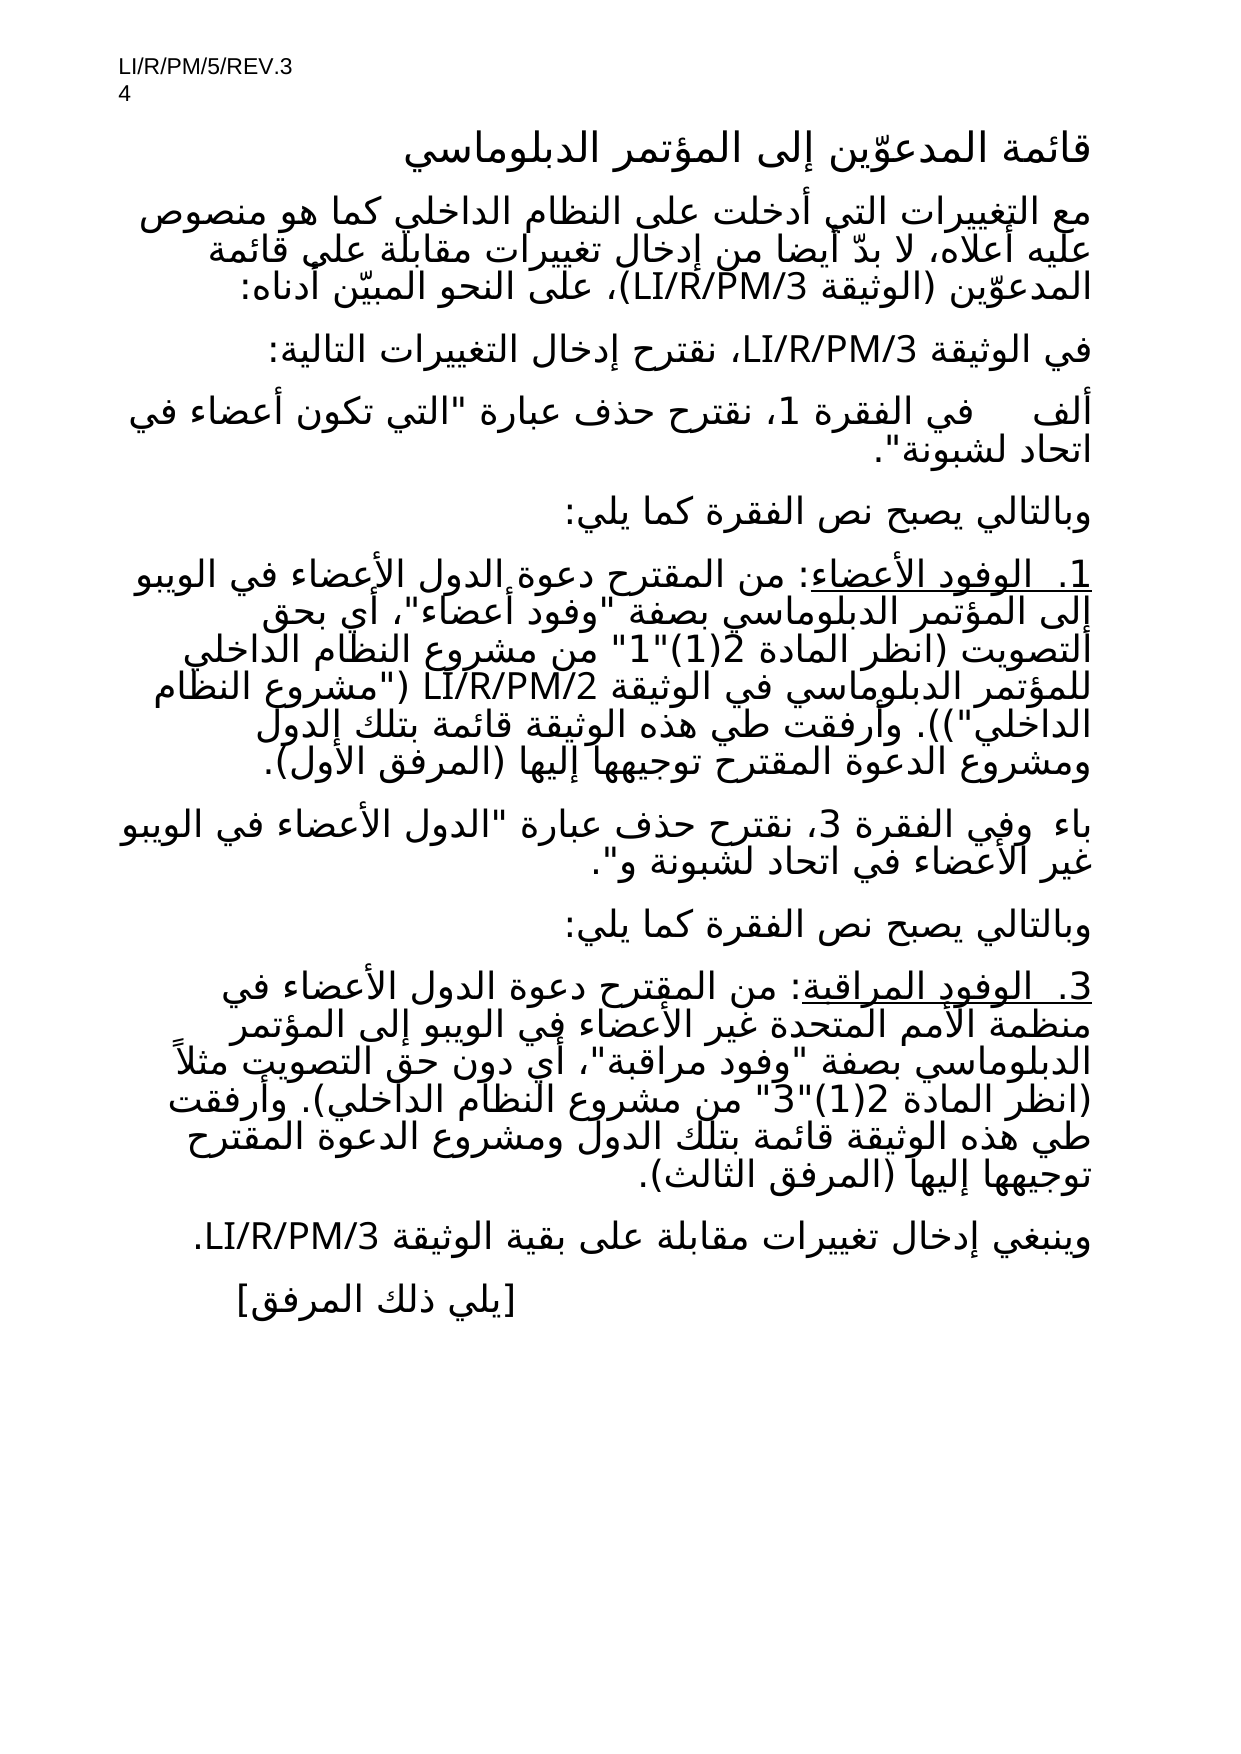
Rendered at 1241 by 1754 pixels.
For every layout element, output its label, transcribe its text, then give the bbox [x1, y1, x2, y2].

text 3. الوفود المراقبة: من المقترح دعوة الدول الأعضاء في منظمة الأمم المتحدة غير الأعضاء في الويبو إلى المؤتمر الدبلوماسي بصفة "وفود مراقبة"، أي دون حق التصويت مثلاً (انظر المادة 2(1)"3" من مشروع النظام الداخلي). وأرفقت طي هذه الوثيقة قائمة بتلك الدول ومشروع الدعوة المقترح توجيهها إليها (المرفق الثالث). [118, 970, 1092, 1195]
text 1. الوفود الأعضاء: من المقترح دعوة الدول الأعضاء في الويبو إلى المؤتمر الدبلوماسي بصفة "وفود أعضاء"، أي بحق التصويت (انظر المادة 2(1)"1" من مشروع النظام الداخلي للمؤتمر الدبلوماسي في الوثيقة LI/R/PM/2 ("مشروع النظام الداخلي")). وأرفقت طي هذه الوثيقة قائمة بتلك الدول ومشروع الدعوة المقترح توجيهها إليها (المرفق الأول). [118, 557, 1092, 782]
text في الوثيقة LI/R/PM/3، نقترح إدخال التغييرات التالية: [118, 332, 1092, 370]
text قائمة المدعوّين إلى المؤتمر الدبلوماسي [519, 132, 723, 170]
text [يلي ذلك المرفق] [118, 1282, 516, 1320]
text وينبغي إدخال تغييرات مقابلة على بقية الوثيقة LI/R/PM/3. [461, 1220, 1092, 1257]
text وينبغي إدخال تغييرات مقابلة على بقية الوثيقة LI/R/PM/3. [118, 1220, 476, 1257]
text وبالتالي يصبح نص الفقرة كما يلي: [731, 495, 1092, 532]
text قائمة المدعوّين إلى المؤتمر الدبلوماسي [118, 132, 535, 170]
text وبالتالي يصبح نص الفقرة كما يلي: [118, 907, 1092, 945]
text قائمة المدعوّين إلى المؤتمر الدبلوماسي [684, 132, 1092, 170]
text وبالتالي يصبح نص الفقرة كما يلي: [118, 495, 788, 532]
text باء وفي الفقرة 3، نقترح حذف عبارة "الدول الأعضاء في الويبو غير الأعضاء في اتحاد لشبونة و". [118, 807, 1092, 882]
text ألف في الفقرة 1، نقترح حذف عبارة "التي تكون أعضاء في اتحاد لشبونة". [118, 395, 1092, 470]
text مع التغييرات التي أدخلت على النظام الداخلي كما هو منصوص عليه أعلاه، لا بدّ أيضا من إدخال تغييرات مقابلة على قائمة المدعوّين (الوثيقة LI/R/PM/3)، على النحو المبيّن أدناه: [118, 195, 1092, 307]
